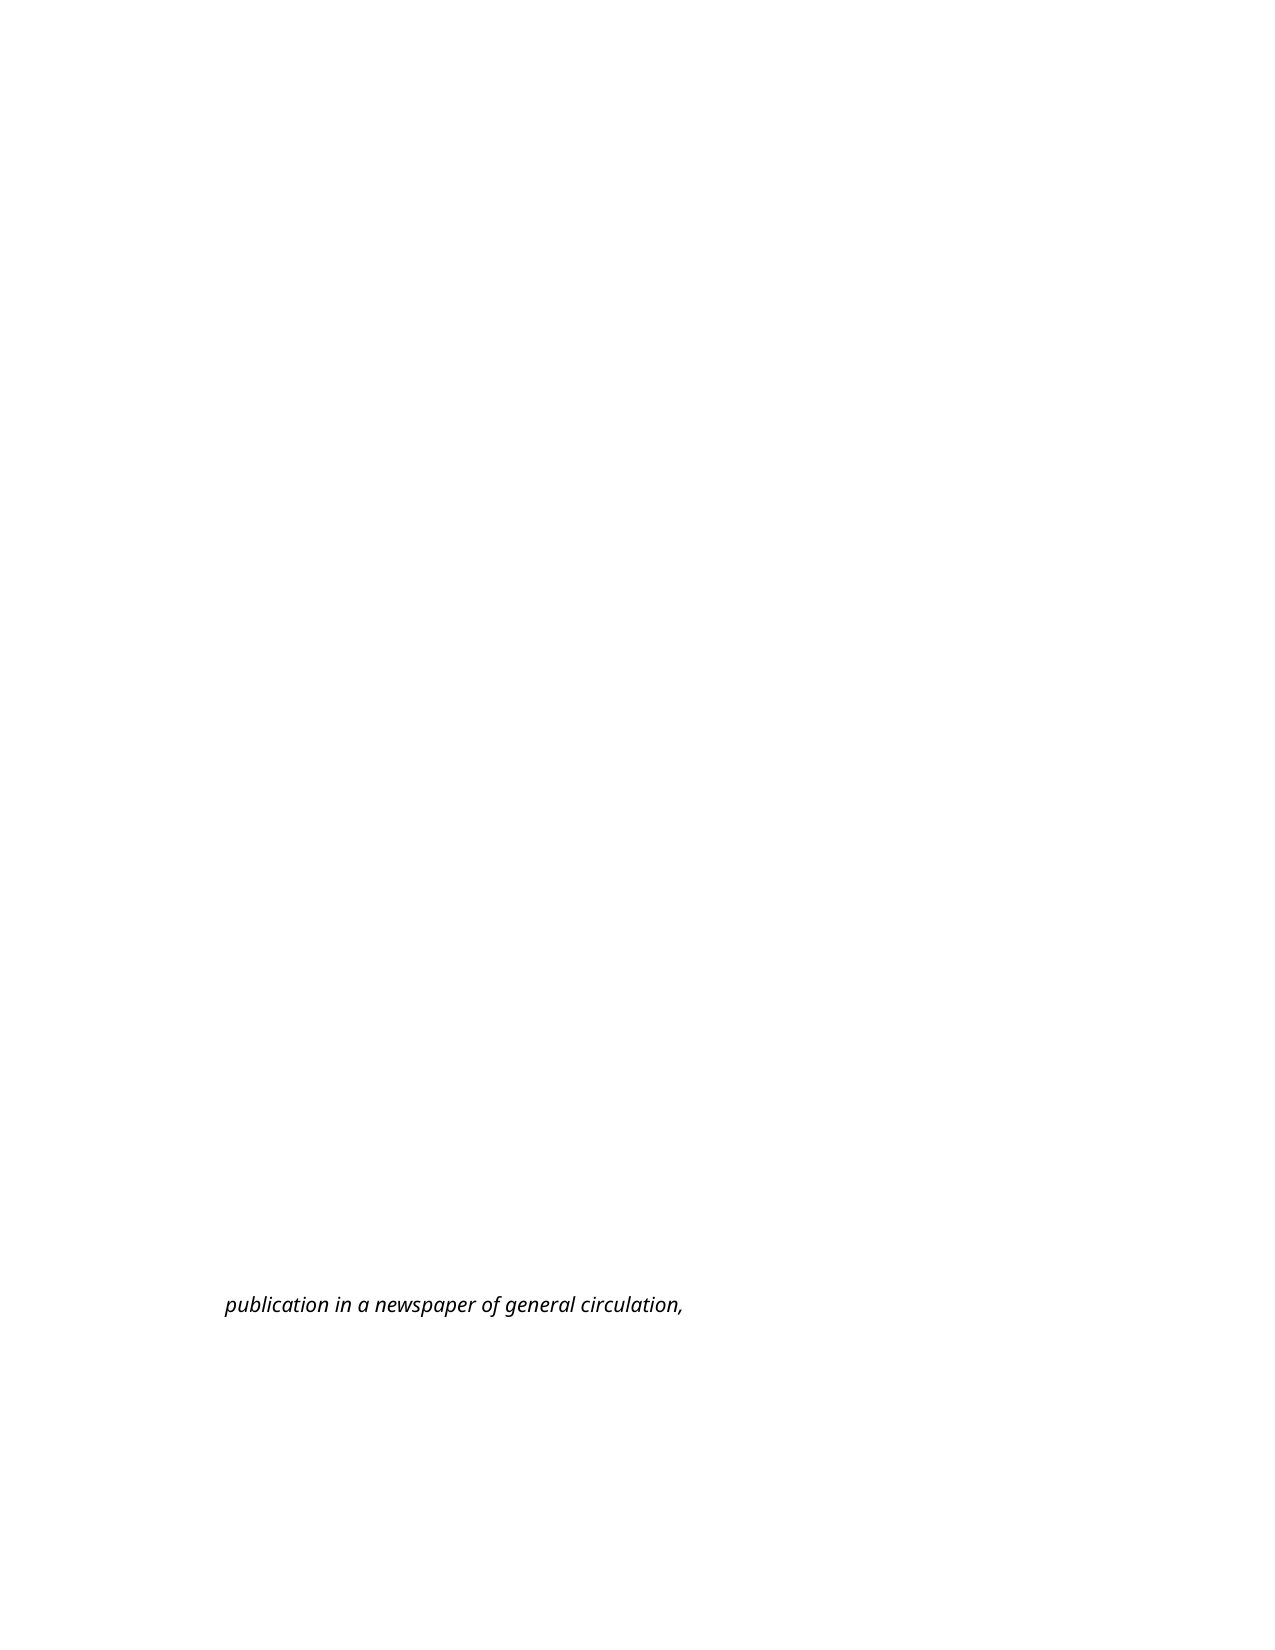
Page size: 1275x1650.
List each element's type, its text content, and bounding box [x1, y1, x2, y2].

text publication in a newspaper of general circulation, [225, 1290, 1125, 1318]
